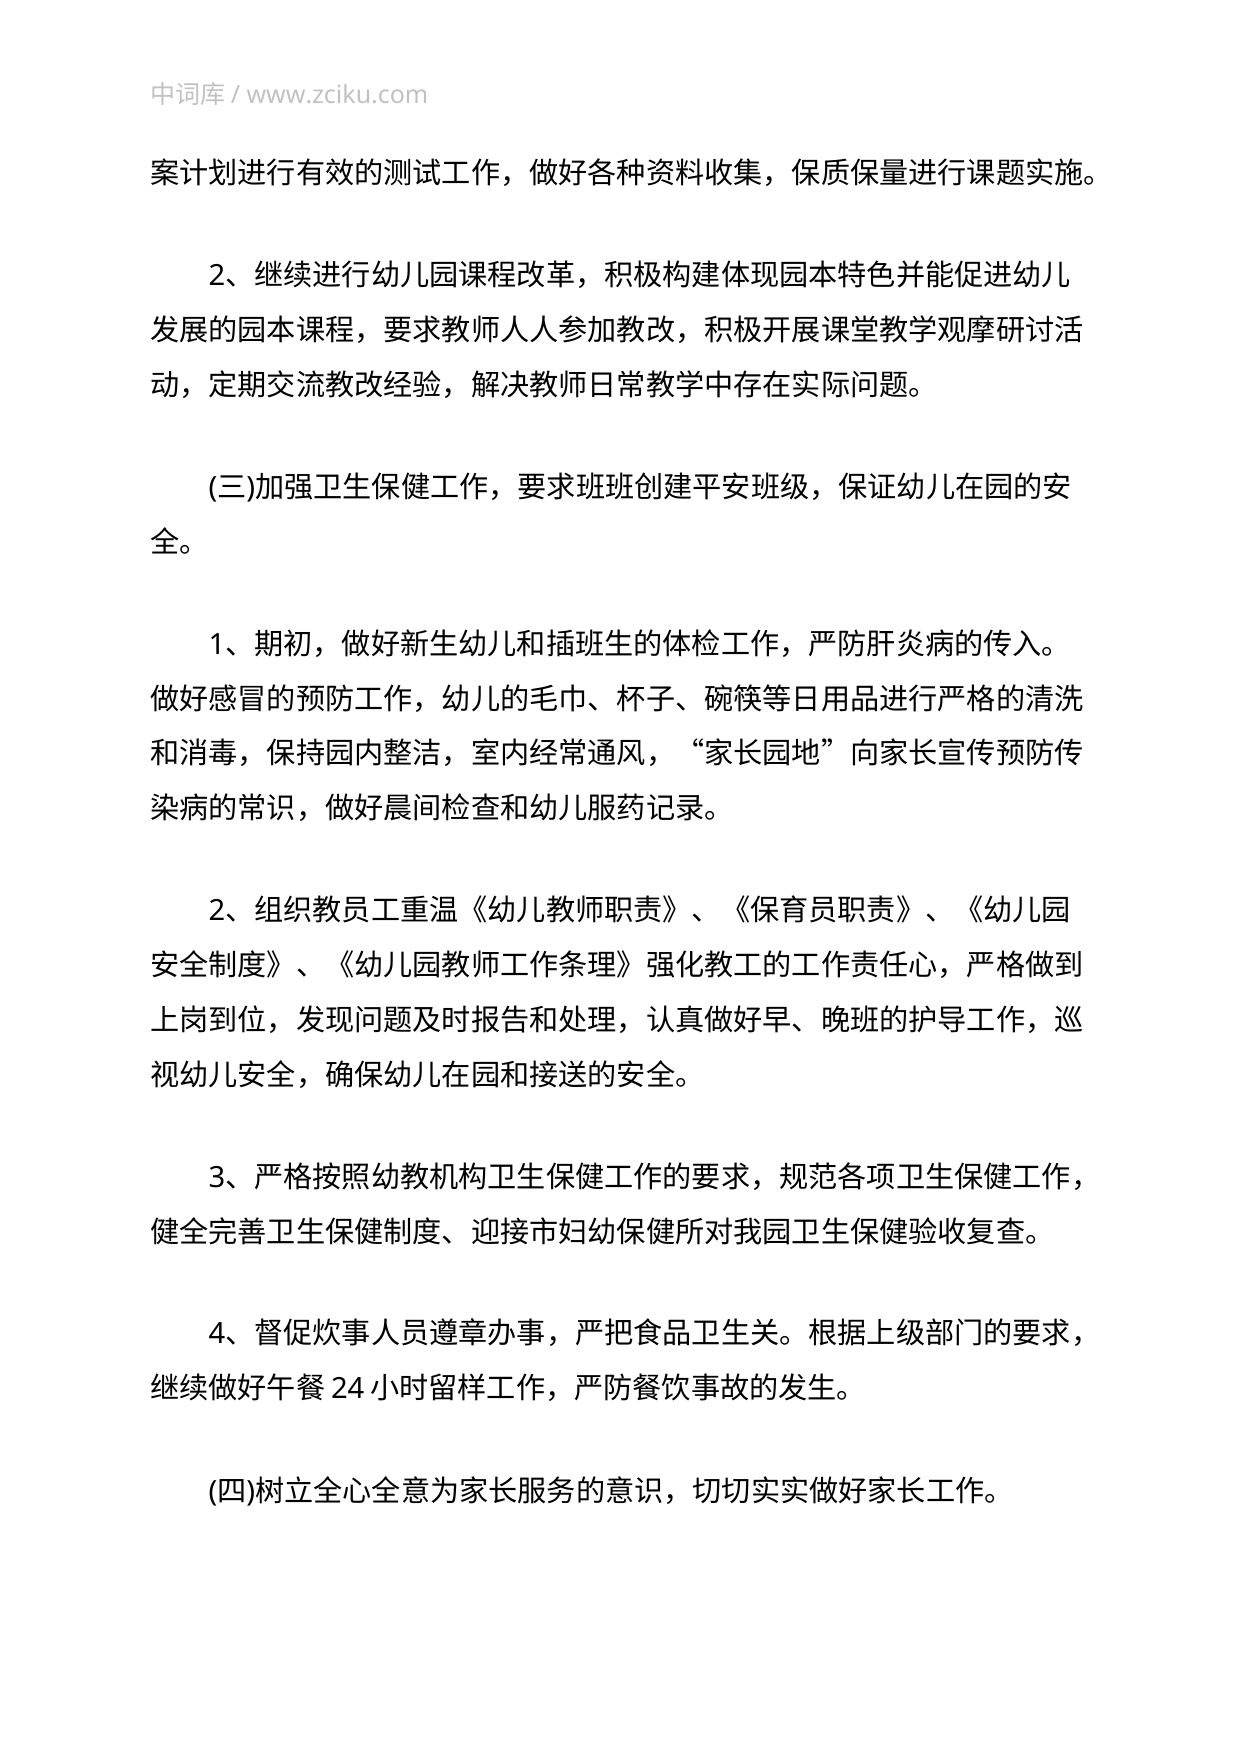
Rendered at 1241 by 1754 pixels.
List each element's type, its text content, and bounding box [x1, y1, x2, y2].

text 4、督促炊事人员遵章办事，严把食品卫生关。根据上级部门的要求，继续做好午餐24小时留样工作，严防餐饮事故的发生。 [150, 1310, 1090, 1407]
text (四)树立全心全意为家长服务的意识，切切实实做好家长工作。 [150, 1467, 1090, 1509]
text 2、继续进行幼儿园课程改革，积极构建体现园本特色并能促进幼儿发展的园本课程，要求教师人人参加教改，积极开展课堂教学观摩研讨活动，定期交流教改经验，解决教师日常教学中存在实际问题。 [150, 252, 1090, 404]
text 1、期初，做好新生幼儿和插班生的体检工作，严防肝炎病的传入。做好感冒的预防工作，幼儿的毛巾、杯子、碗筷等日用品进行严格的清洗和消毒，保持园内整洁，室内经常通风，“家长园地”向家长宣传预防传染病的常识，做好晨间检查和幼儿服药记录。 [150, 620, 1090, 827]
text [150, 150, 1090, 192]
text 2、组织教员工重温《幼儿教师职责》、《保育员职责》、《幼儿园安全制度》、《幼儿园教师工作条理》强化教工的工作责任心，严格做到上岗到位，发现问题及时报告和处理，认真做好早、晚班的护导工作，巡视幼儿安全，确保幼儿在园和接送的安全。 [150, 887, 1090, 1094]
text (三)加强卫生保健工作，要求班班创建平安班级，保证幼儿在园的安全。 [150, 463, 1090, 561]
text 3、严格按照幼教机构卫生保健工作的要求，规范各项卫生保健工作，健全完善卫生保健制度、迎接市妇幼保健所对我园卫生保健验收复查。 [150, 1153, 1090, 1251]
